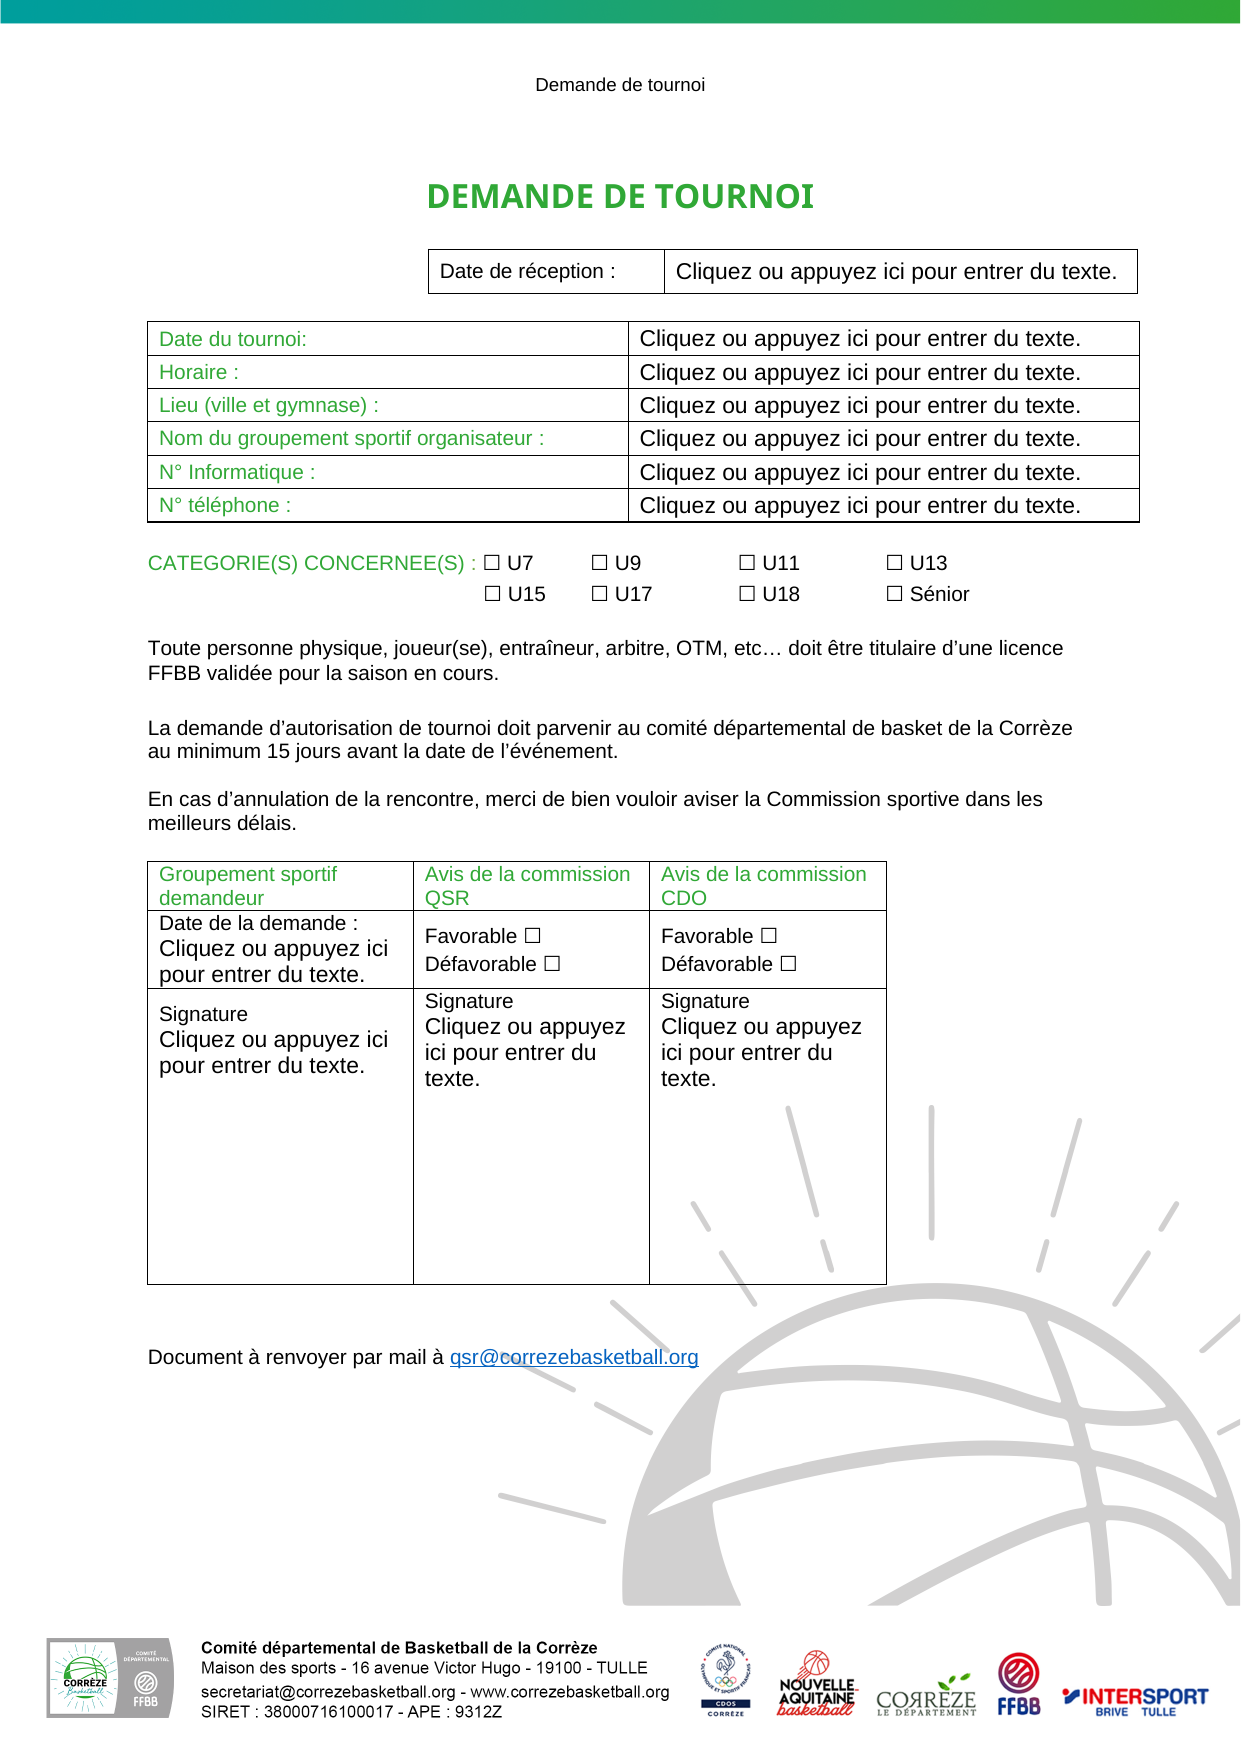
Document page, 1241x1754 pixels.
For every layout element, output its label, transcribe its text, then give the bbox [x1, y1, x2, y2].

table_cell N° téléphone : [148, 489, 628, 521]
table_cell Nom du groupement sportif organisateur : [148, 422, 628, 454]
table_header Avis de la commission CDO [650, 862, 886, 910]
table_cell Lieu (ville et gymnase) : [148, 389, 628, 421]
table_cell Date de la demande : [148, 911, 413, 988]
text La demande d’autorisation de tournoi doit parvenir au comité départemental de basket de la Corrèze au minimum 15 jours avant la date de l’événement. [148, 715, 1093, 763]
subtitle DEMANDE DE TOURNOI [148, 173, 1093, 218]
text U15 U17 U18 Sénior [148, 579, 1093, 607]
picture [0, 0, 1241, 1754]
table_header Groupement sportif demandeur [148, 862, 413, 910]
text Document à renvoyer par mail à qsr@correzebasketball.org [148, 1321, 1107, 1369]
table_cell Favorable Défavorable [414, 911, 649, 988]
text CATEGORIE(S) CONCERNEE(S) : U7 U9 U11 U13 [148, 548, 1093, 577]
table_cell Horaire : [148, 356, 628, 388]
table_header Avis de la commission QSR [414, 862, 649, 910]
table_header Date de réception : [429, 250, 664, 293]
table_header Date du tournoi: [148, 322, 628, 355]
table_cell Favorable Défavorable [650, 911, 886, 988]
table_cell Signature [414, 989, 649, 1283]
text En cas d’annulation de la rencontre, merci de bien vouloir aviser la Commission sportive dans les meilleurs délais. [148, 787, 1093, 835]
table_cell Signature [148, 989, 413, 1283]
table_cell Signature [650, 989, 886, 1283]
table_cell N° Informatique : [148, 456, 628, 488]
text Toute personne physique, joueur(se), entraîneur, arbitre, OTM, etc… doit être titulaire d’une licence FFBB validée pour la saison en cours. [148, 635, 1093, 685]
